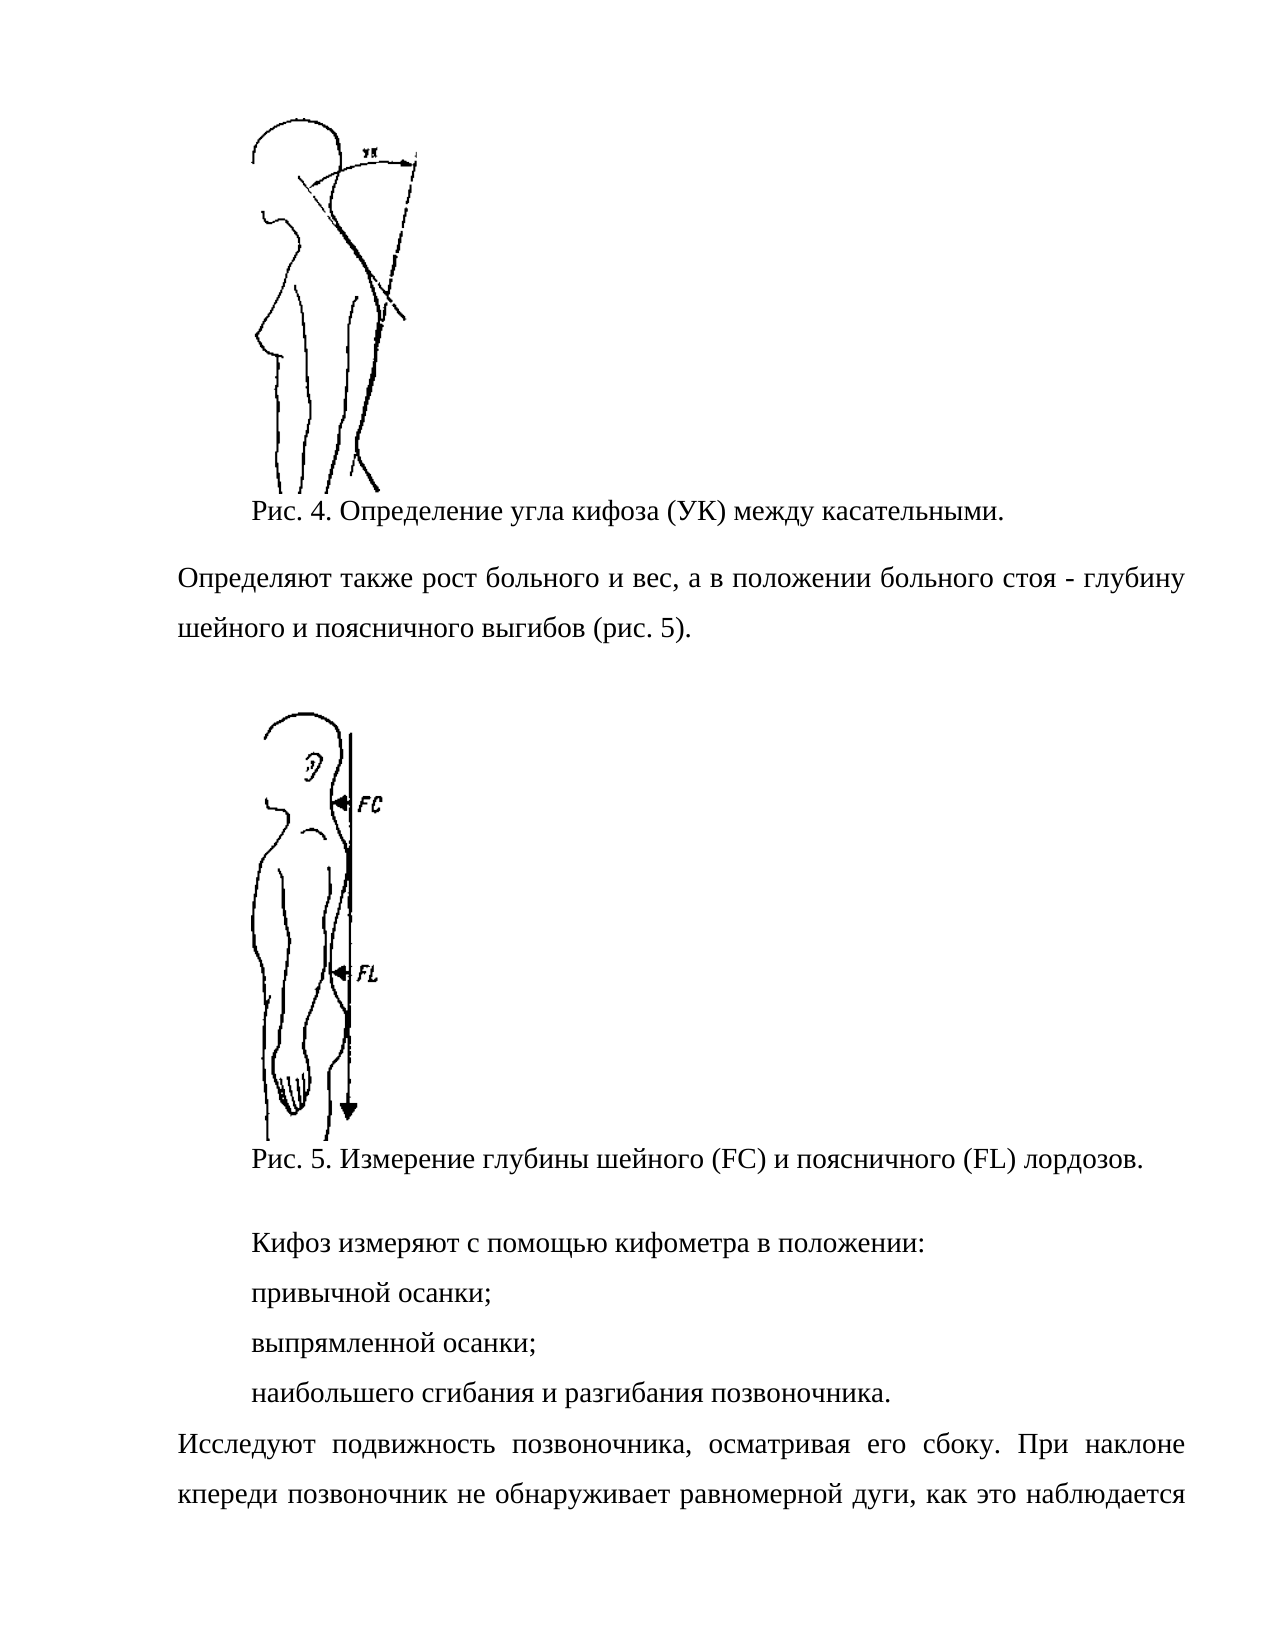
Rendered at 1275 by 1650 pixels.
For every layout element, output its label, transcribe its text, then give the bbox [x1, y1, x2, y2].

text наибольшего сгибания и разгибания позвоночника. [177, 1376, 1186, 1409]
text привычной осанки; [177, 1275, 1186, 1308]
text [177, 1426, 1186, 1510]
text Рис. 4. Определение угла кифоза (УК) между касательными. [177, 493, 1186, 527]
text Определяют также рост больного и вес, а в положении больного стоя - глубину шейного и поясничного выгибов (рис. 5). [177, 560, 1186, 644]
text выпрямленной осанки; [177, 1325, 1186, 1359]
text Кифоз измеряют с помощью кифометра в положении: [177, 1225, 1186, 1258]
text Рис. 5. Измерение глубины шейного (FC) и поясничного (FL) лордозов. [177, 1141, 1186, 1174]
